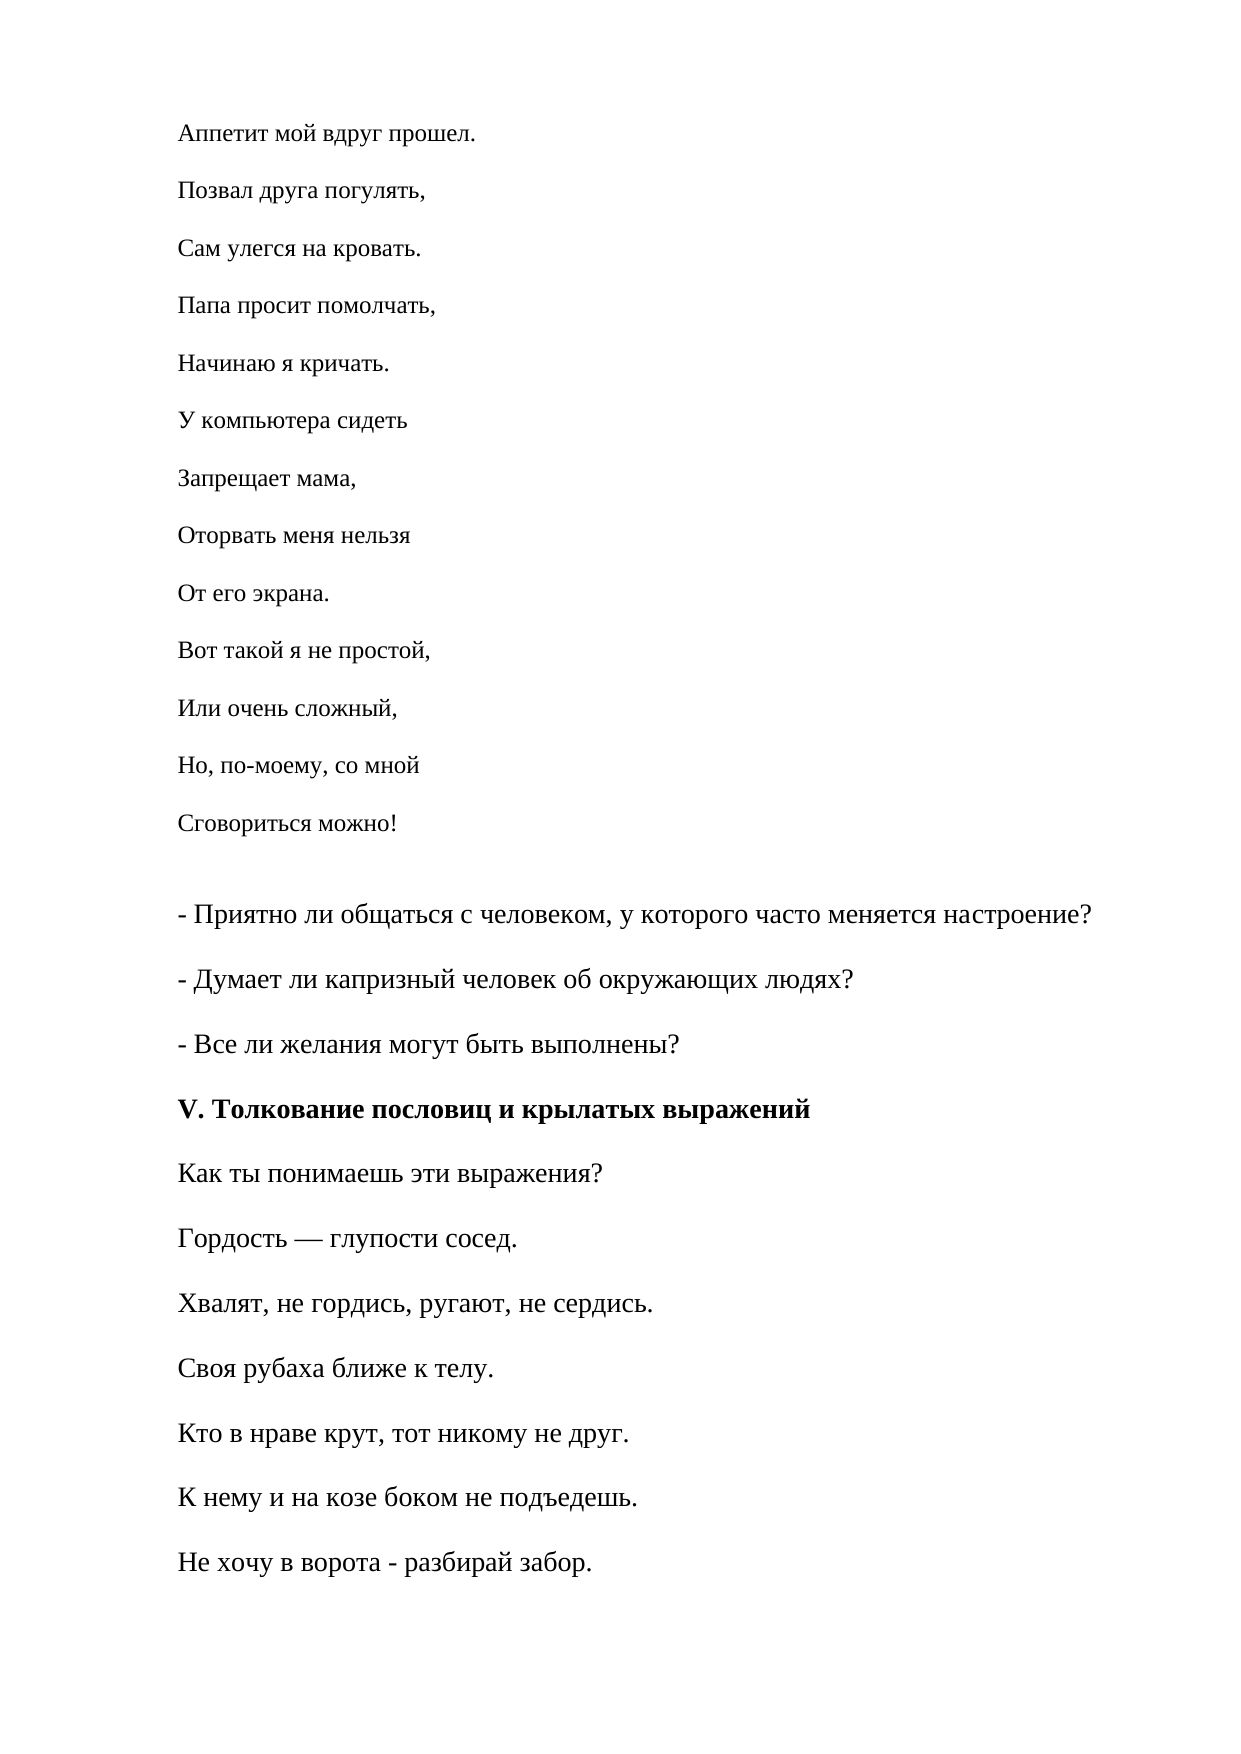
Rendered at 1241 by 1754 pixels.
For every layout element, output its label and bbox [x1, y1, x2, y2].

text [177, 118, 1152, 865]
text [177, 865, 1152, 1578]
